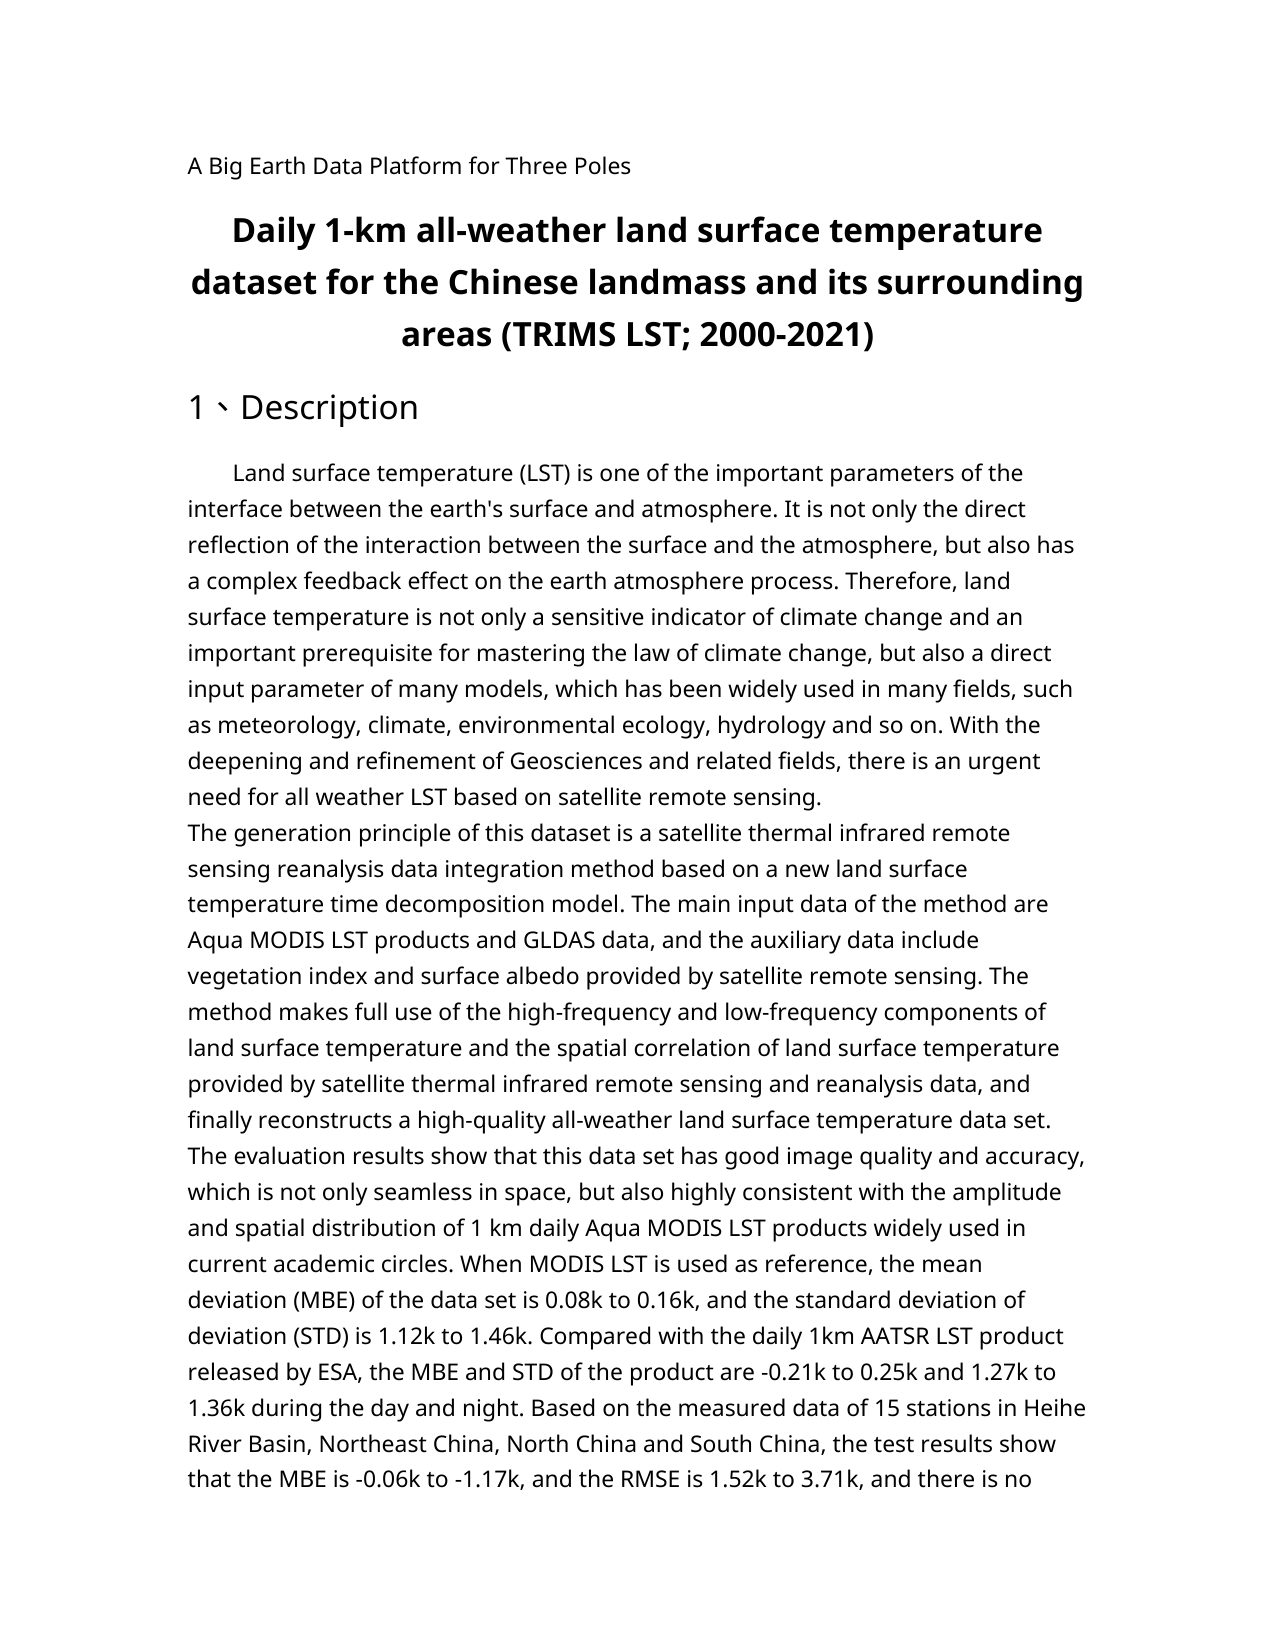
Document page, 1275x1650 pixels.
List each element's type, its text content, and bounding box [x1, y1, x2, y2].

text A Big Earth Data Platform for Three Poles [187, 150, 1087, 181]
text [187, 457, 1087, 1495]
text Daily 1-km all-weather land surface temperature dataset for the Chinese landmass and its surrounding areas (TRIMS LST; 2000-2021) [187, 207, 1087, 357]
text 1、Description [187, 384, 1087, 429]
